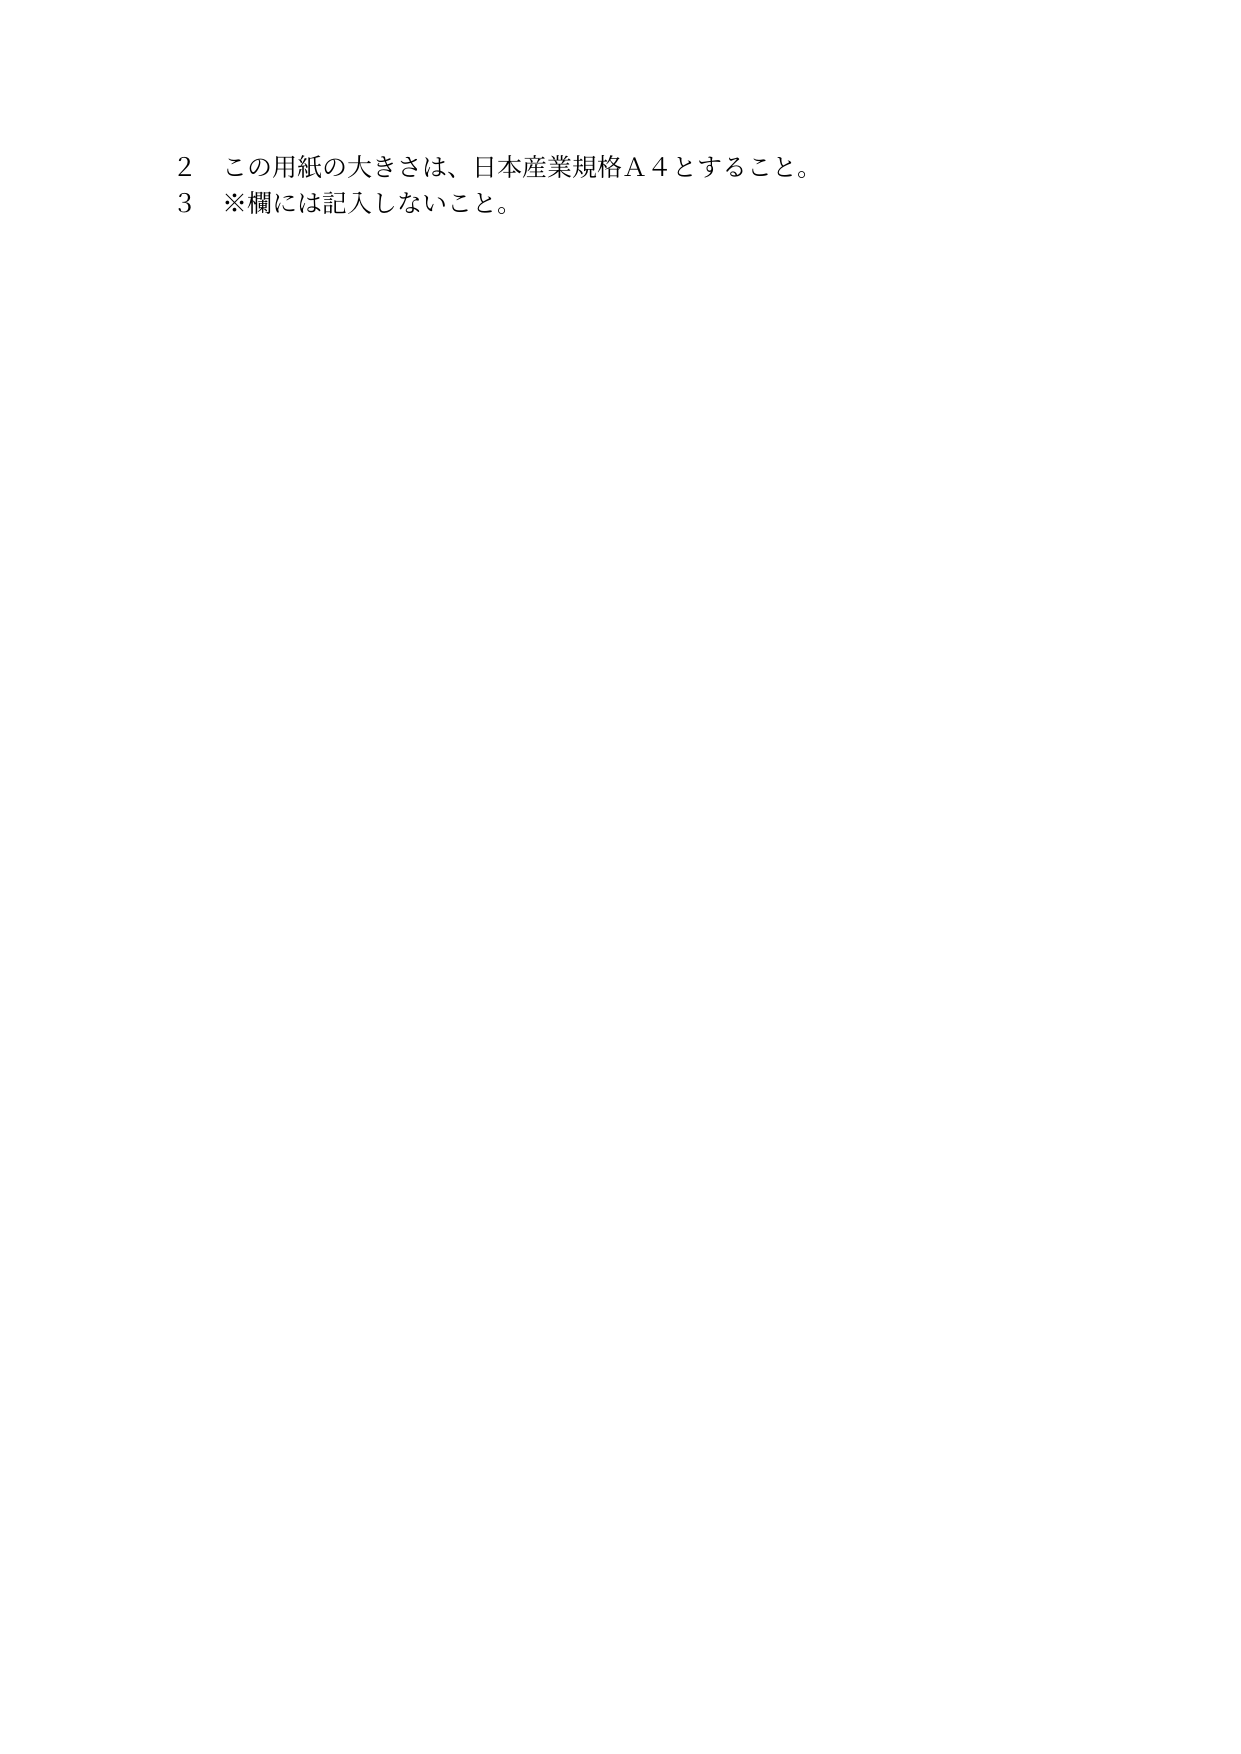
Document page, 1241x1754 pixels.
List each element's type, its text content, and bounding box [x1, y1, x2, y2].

text ２ この用紙の大きさは、日本産業規格Ａ４とすること。 [148, 148, 1092, 184]
text ３ ※欄には記入しないこと。 [148, 184, 1092, 219]
